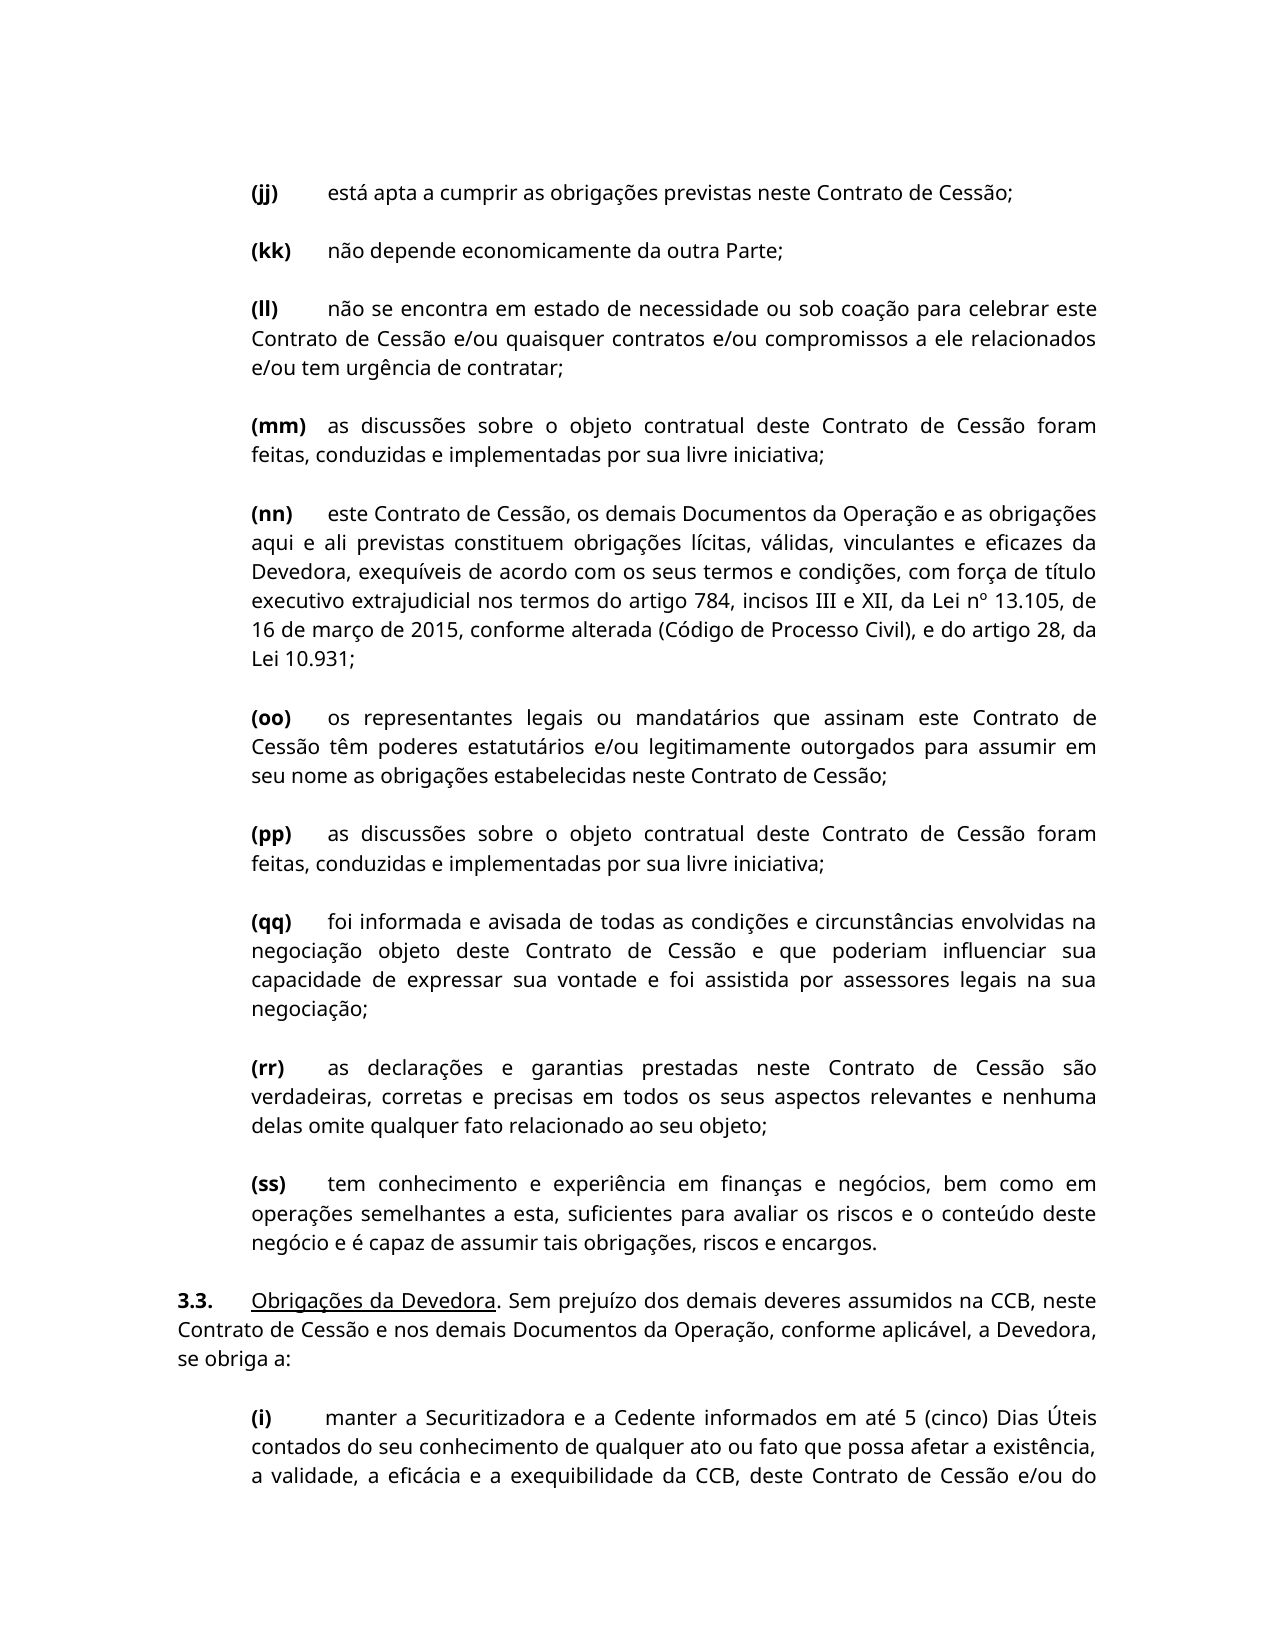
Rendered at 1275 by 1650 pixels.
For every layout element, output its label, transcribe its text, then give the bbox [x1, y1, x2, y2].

list este Contrato de Cessão, os demais Documentos da Operação e as obrigações aqui e ali previstas constituem obrigações lícitas, válidas, vinculantes e eficazes da Devedora, exequíveis de acordo com os seus termos e condições, com força de título executivo extrajudicial nos termos do artigo 784, incisos III e XII, da Lei nº 13.105, de 16 de março de 2015, conforme alterada (Código de Processo Civil), e do artigo 28, da Lei 10.931; [251, 498, 1098, 673]
list Obrigações da Devedora. Sem prejuízo dos demais deveres assumidos na CCB, neste Contrato de Cessão e nos demais Documentos da Operação, conforme aplicável, a Devedora, se obriga a: [177, 1285, 1098, 1373]
list os representantes legais ou mandatários que assinam este Contrato de Cessão têm poderes estatutários e/ou legitimamente outorgados para assumir em seu nome as obrigações estabelecidas neste Contrato de Cessão; [251, 702, 1098, 789]
list as discussões sobre o objeto contratual deste Contrato de Cessão foram feitas, conduzidas e implementadas por sua livre iniciativa; [251, 818, 1098, 877]
list não depende economicamente da outra Parte; [251, 235, 1098, 264]
list tem conhecimento e experiência em finanças e negócios, bem como em operações semelhantes a esta, suficientes para avaliar os riscos e o conteúdo deste negócio e é capaz de assumir tais obrigações, riscos e encargos. [251, 1168, 1098, 1256]
list as discussões sobre o objeto contratual deste Contrato de Cessão foram feitas, conduzidas e implementadas por sua livre iniciativa; [251, 410, 1098, 468]
list está apta a cumprir as obrigações previstas neste Contrato de Cessão; [251, 177, 1098, 206]
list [251, 1402, 1098, 1489]
list foi informada e avisada de todas as condições e circunstâncias envolvidas na negociação objeto deste Contrato de Cessão e que poderiam influenciar sua capacidade de expressar sua vontade e foi assistida por assessores legais na sua negociação; [251, 906, 1098, 1023]
list não se encontra em estado de necessidade ou sob coação para celebrar este Contrato de Cessão e/ou quaisquer contratos e/ou compromissos a ele relacionados e/ou tem urgência de contratar; [251, 293, 1098, 381]
list as declarações e garantias prestadas neste Contrato de Cessão são verdadeiras, corretas e precisas em todos os seus aspectos relevantes e nenhuma delas omite qualquer fato relacionado ao seu objeto; [251, 1052, 1098, 1139]
